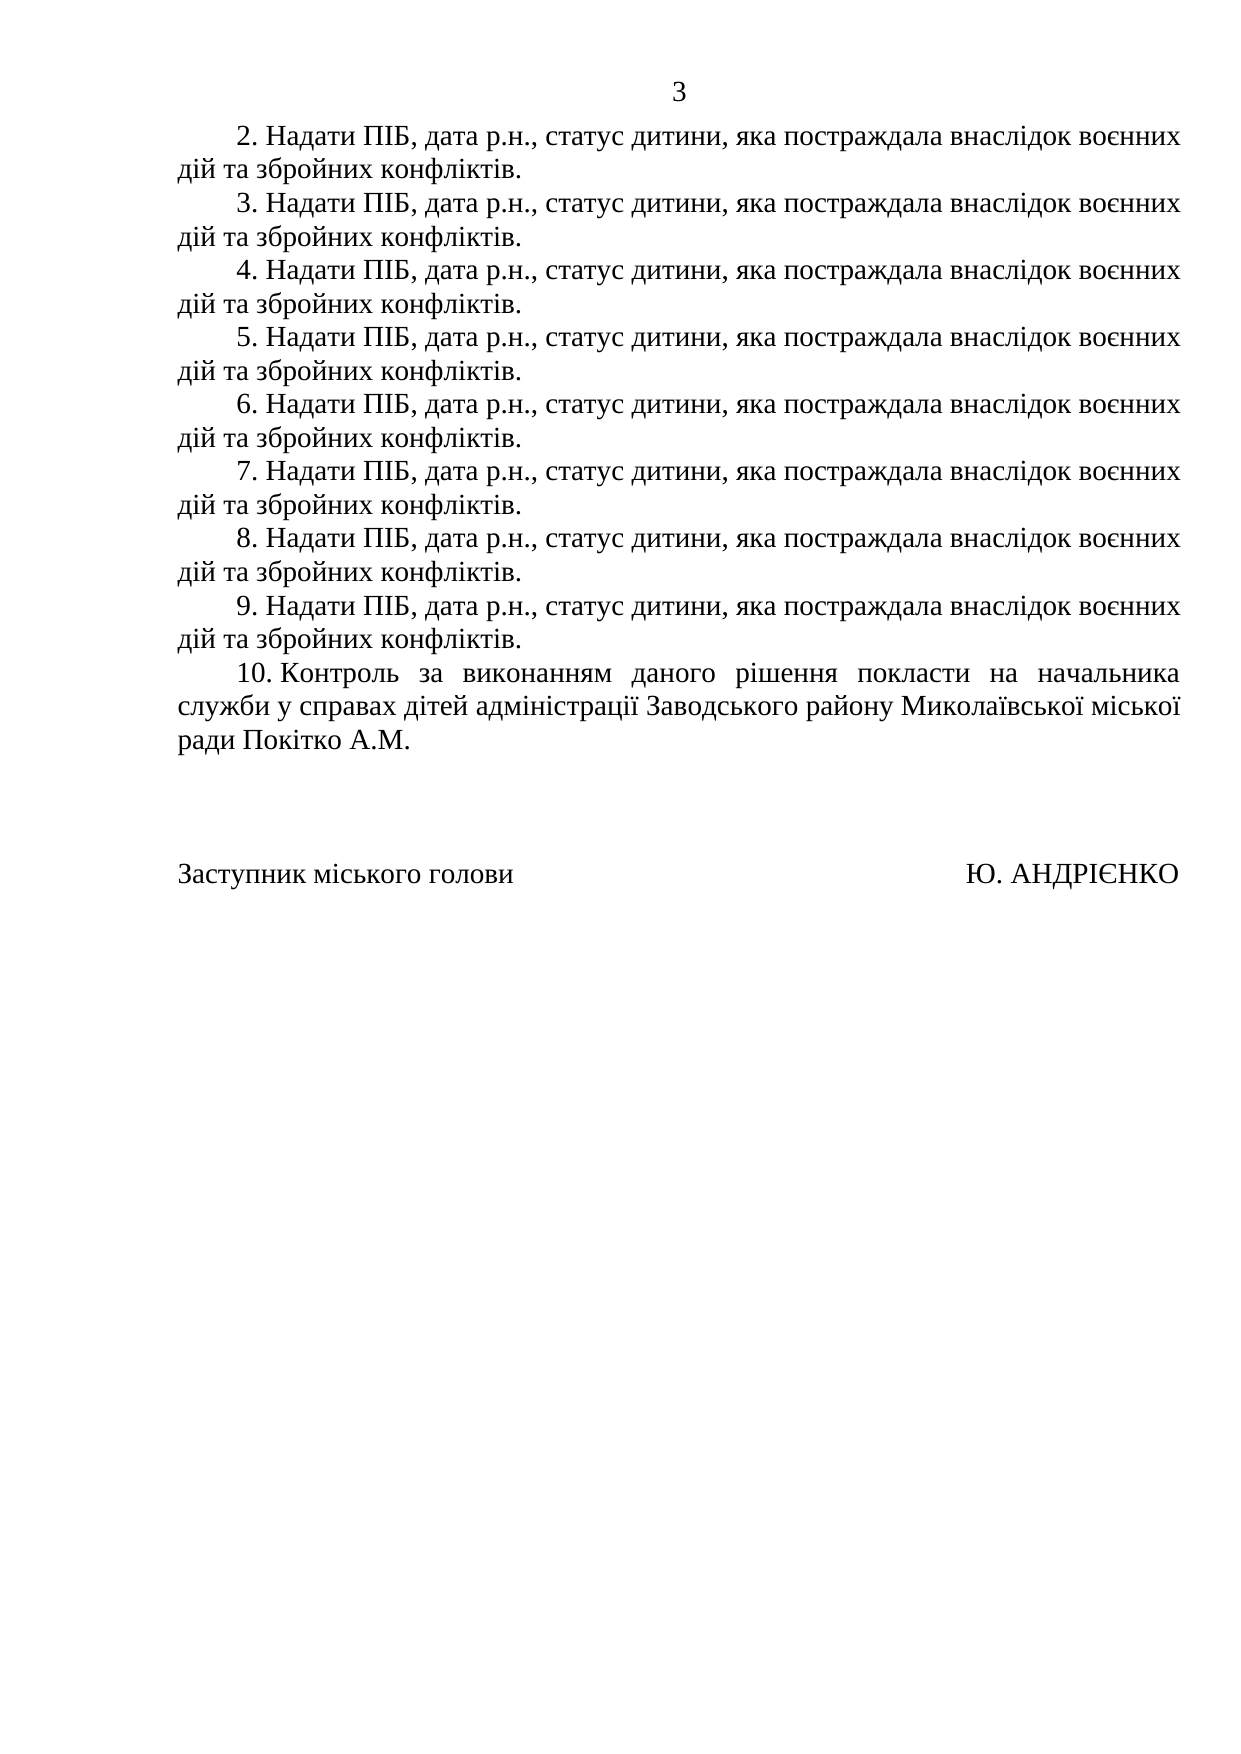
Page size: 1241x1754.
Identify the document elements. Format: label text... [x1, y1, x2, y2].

text 2. Надати ПІБ, дата р.н., статус дитини, яка постраждала внаслідок воєнних дій та збройних конфліктів. [177, 118, 1181, 185]
text 9. Надати ПІБ, дата р.н., статус дитини, яка постраждала внаслідок воєнних дій та збройних конфліктів. [177, 588, 1181, 655]
text Заступник міського голови Ю. АНДРІЄНКО [177, 856, 1181, 889]
text 7. Надати ПІБ, дата р.н., статус дитини, яка постраждала внаслідок воєнних дій та збройних конфліктів. [177, 453, 1181, 521]
text 10. Контроль за виконанням даного рішення покласти на начальника служби у справах дітей адміністрації Заводського району Миколаївської міської ради Покітко А.М. [177, 655, 1181, 755]
text 8. Надати ПІБ, дата р.н., статус дитини, яка постраждала внаслідок воєнних дій та збройних конфліктів. [177, 521, 1181, 588]
text 3. Надати ПІБ, дата р.н., статус дитини, яка постраждала внаслідок воєнних дій та збройних конфліктів. [177, 185, 1181, 252]
text 5. Надати ПІБ, дата р.н., статус дитини, яка постраждала внаслідок воєнних дій та збройних конфліктів. [177, 319, 1181, 386]
text 6. Надати ПІБ, дата р.н., статус дитини, яка постраждала внаслідок воєнних дій та збройних конфліктів. [177, 386, 1181, 453]
text 4. Надати ПІБ, дата р.н., статус дитини, яка постраждала внаслідок воєнних дій та збройних конфліктів. [177, 252, 1181, 319]
